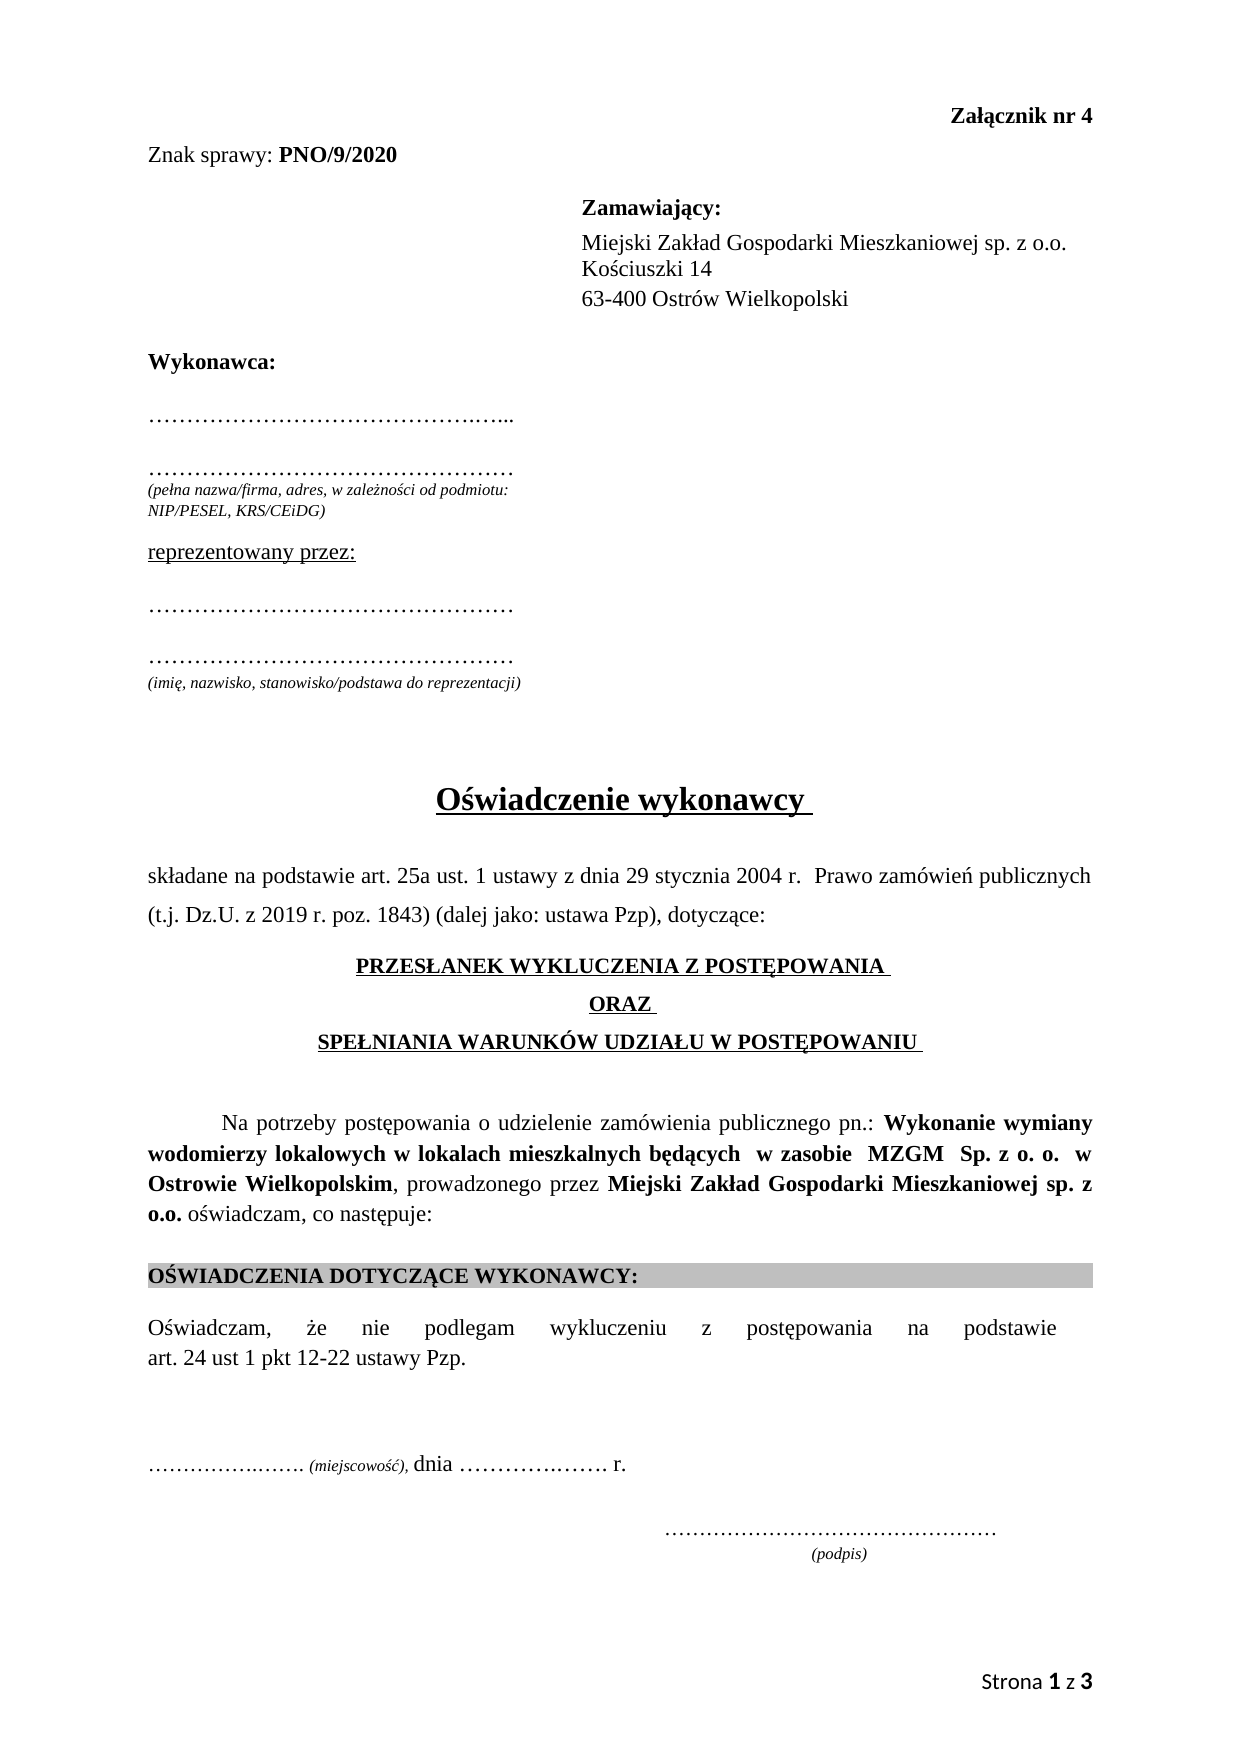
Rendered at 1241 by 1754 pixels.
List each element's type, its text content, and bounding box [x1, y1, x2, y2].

text OŚWIADCZENIA DOTYCZĄCE WYKONAWCY: [148, 1263, 1093, 1288]
text …………………………………….…... [148, 401, 517, 427]
text (podpis) [738, 1544, 1093, 1563]
text …………….……. (miejscowość), dnia ………….……. r. [148, 1450, 1093, 1476]
text ………………………………………… [148, 591, 517, 617]
text ORAZ [148, 991, 1093, 1016]
text reprezentowany przez: [148, 538, 1093, 564]
text Wykonawca: [148, 348, 1093, 375]
text Oświadczam, że nie podlegam wykluczeniu z postępowania na podstawie art. 24 ust 1 pkt 12-22 ustawy Pzp. [148, 1313, 1093, 1370]
text Na potrzeby postępowania o udzielenie zamówienia publicznego pn.: Wykonanie wymiany wodomierzy lokalowych w lokalach mieszkalnych będących w zasobie MZGM Sp. z o. o. w Ostrowie Wielkopolskim, prowadzonego przez Miejski Zakład Gospodarki Mieszkaniowej sp. z o.o. oświadczam, co następuje: [148, 1109, 1093, 1226]
text Miejski Zakład Gospodarki Mieszkaniowej sp. z o.o. [576, 229, 1093, 255]
text Kościuszki 14 [576, 255, 1093, 281]
text (imię, nazwisko, stanowisko/podstawa do reprezentacji) [148, 673, 532, 692]
text Zamawiający: [576, 194, 1093, 220]
text ………………………………………… [148, 1516, 1093, 1540]
text Oświadczenie wykonawcy [148, 779, 1093, 818]
text ………………………………………… [148, 454, 517, 480]
text Znak sprawy: PNO/9/2020 [148, 141, 1093, 168]
text ………………………………………… [148, 642, 517, 668]
text (pełna nazwa/firma, adres, w zależności od podmiotu: NIP/PESEL, KRS/CEiDG) [148, 480, 517, 520]
text SPEŁNIANIA WARUNKÓW UDZIAŁU W POSTĘPOWANIU [148, 1029, 1093, 1082]
text składane na podstawie art. 25a ust. 1 ustawy z dnia 29 stycznia 2004 r. Prawo zamówień publicznych (t.j. Dz.U. z 2019 r. poz. 1843) (dalej jako: ustawa Pzp), dotyczące: [148, 862, 1093, 928]
text 63-400 Ostrów Wielkopolski [576, 285, 1093, 312]
subtitle Załącznik nr 4 [207, 102, 1093, 128]
text PRZESŁANEK WYKLUCZENIA Z POSTĘPOWANIA [148, 953, 1093, 979]
